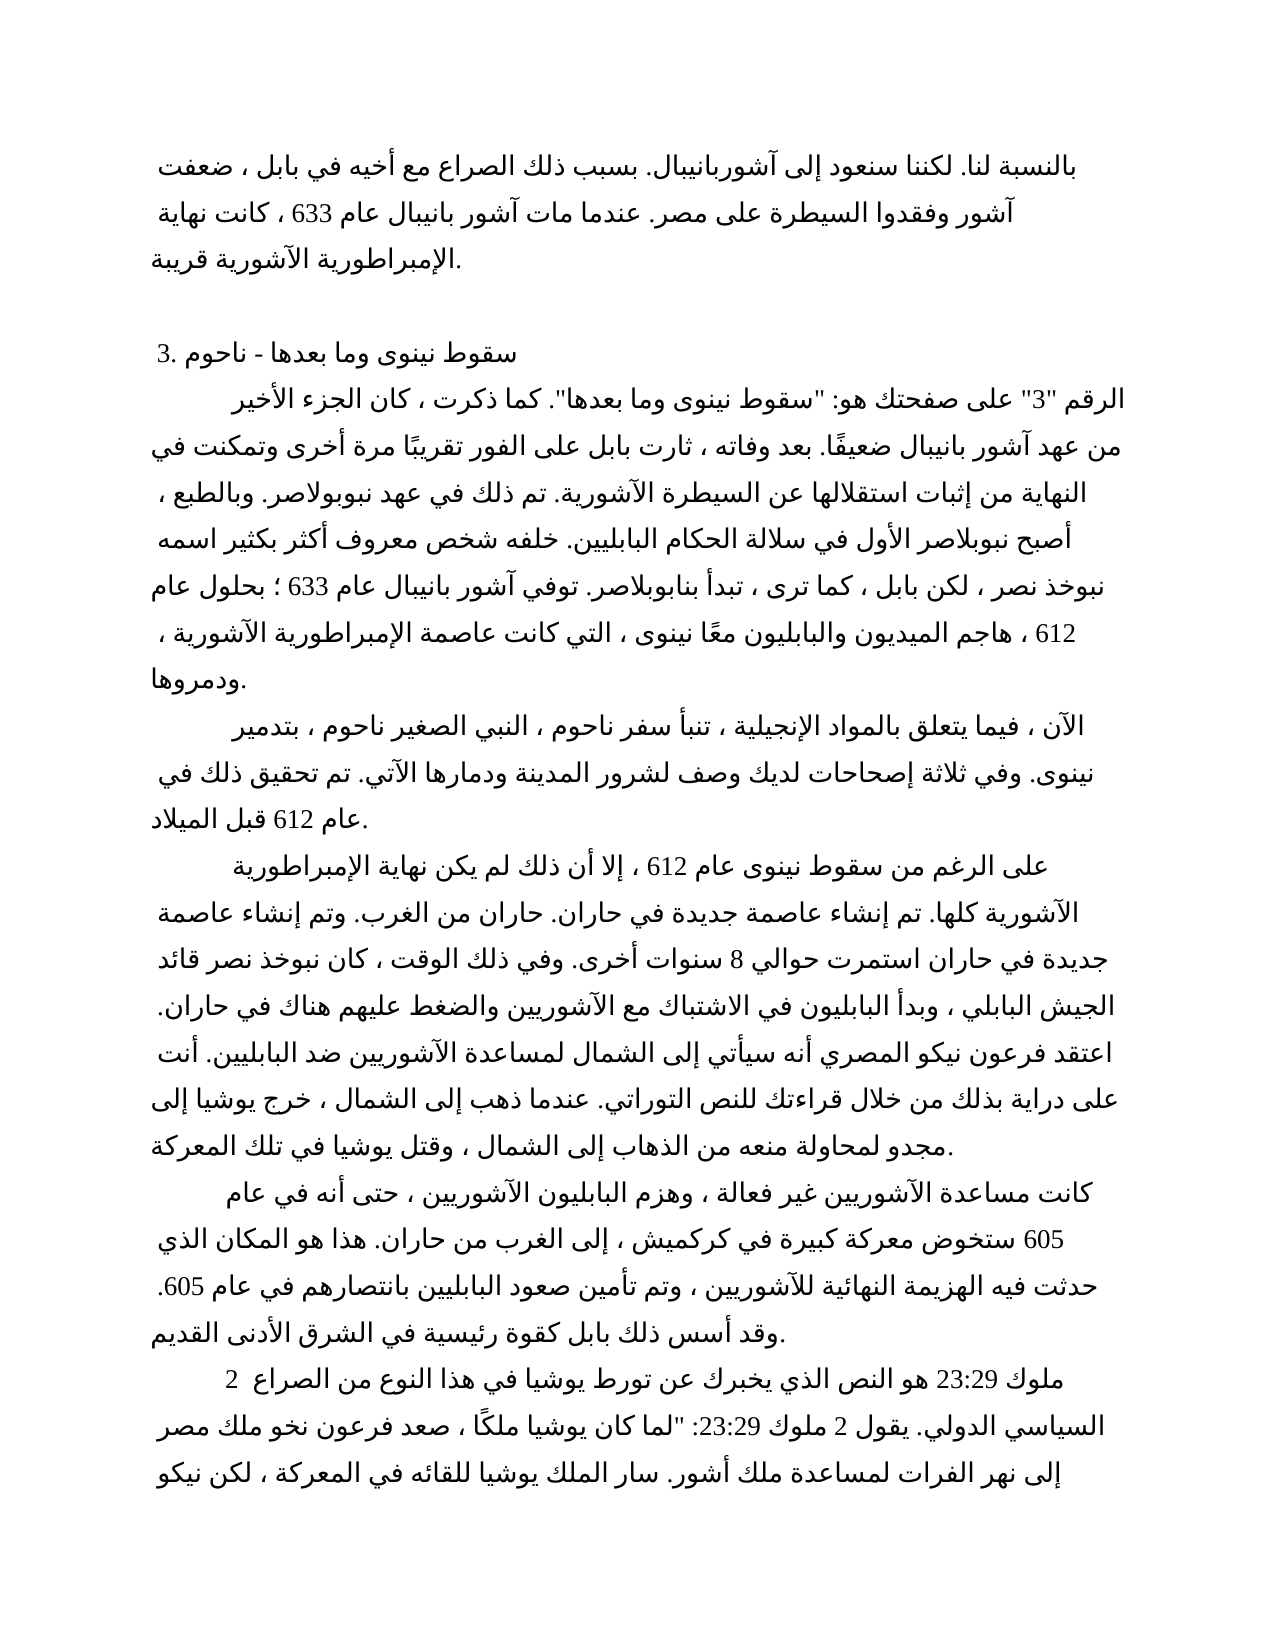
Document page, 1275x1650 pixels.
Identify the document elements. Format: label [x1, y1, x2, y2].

text [150, 150, 1125, 1488]
